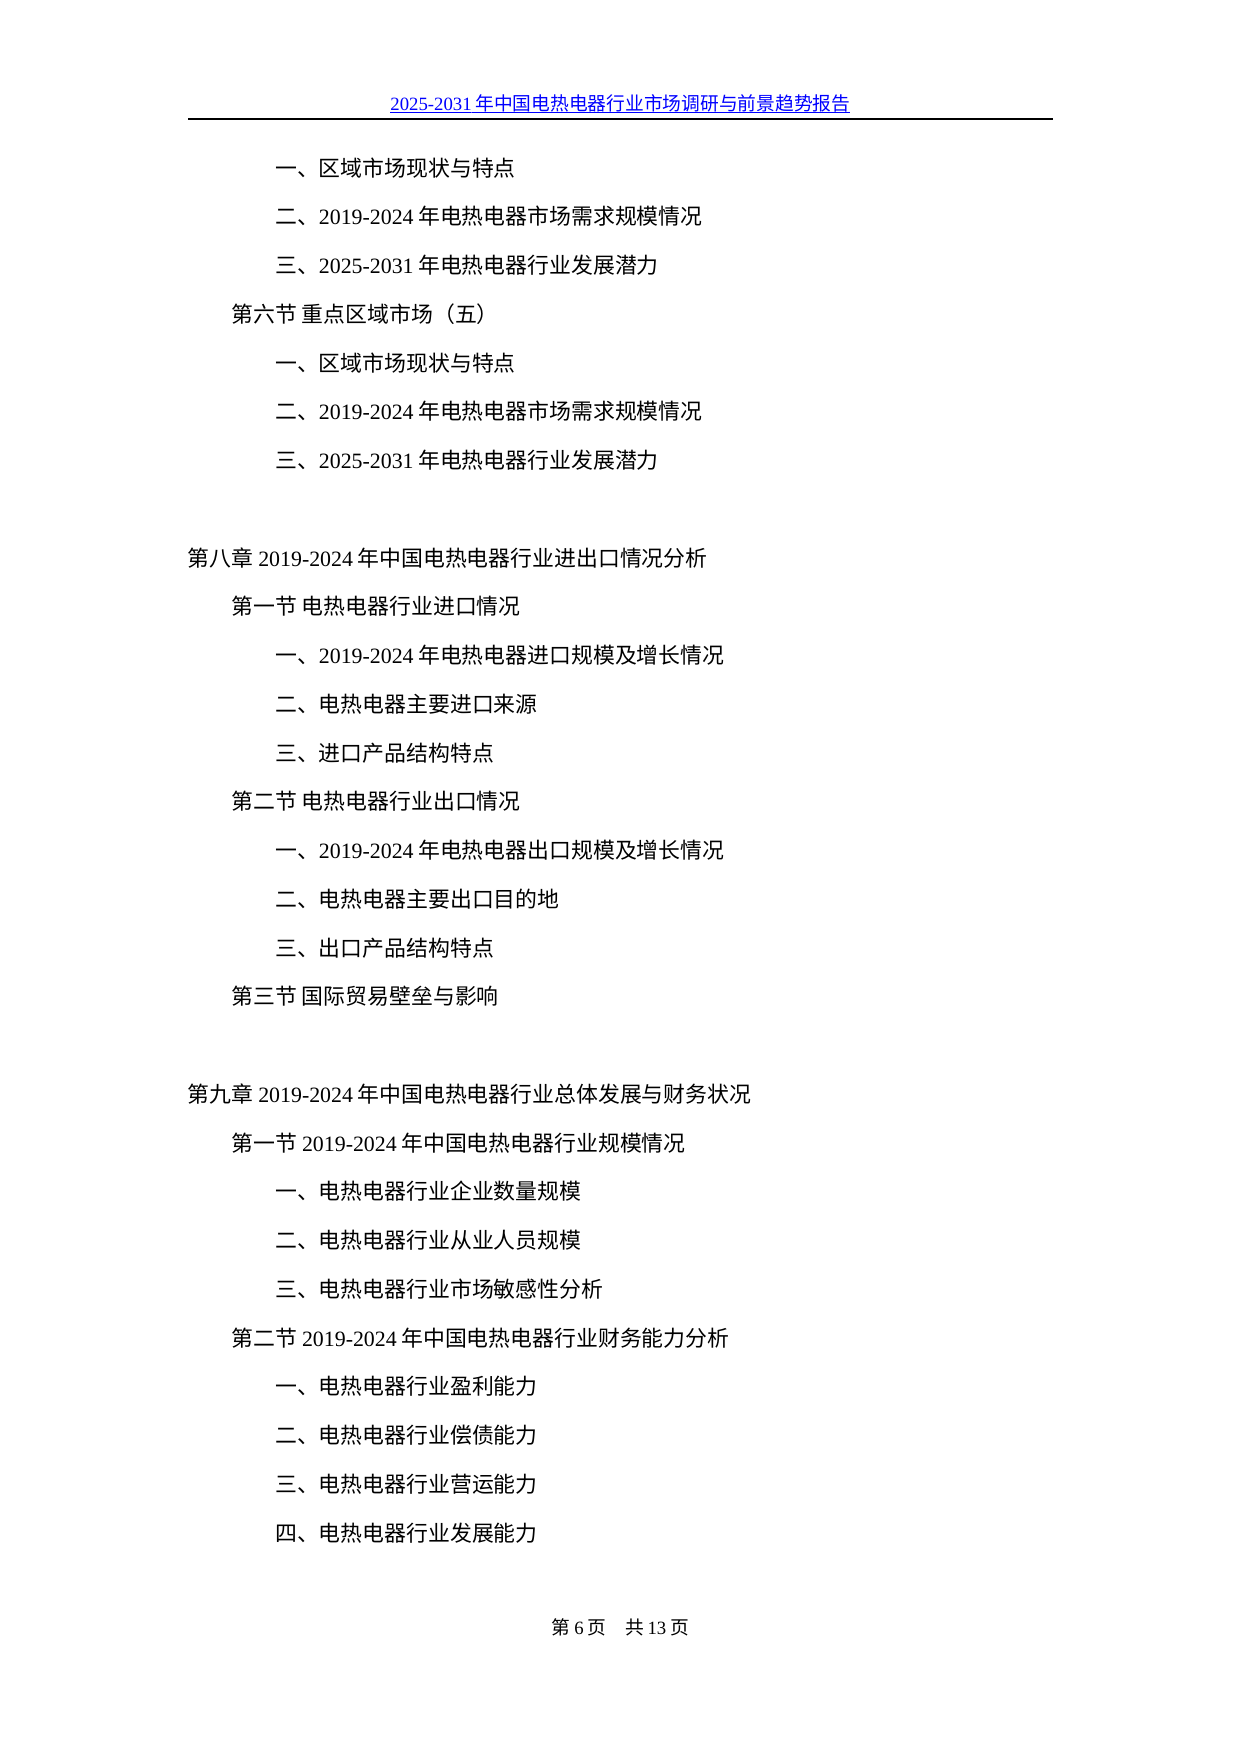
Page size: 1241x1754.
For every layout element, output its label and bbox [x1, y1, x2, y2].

text [187, 150, 1053, 1548]
